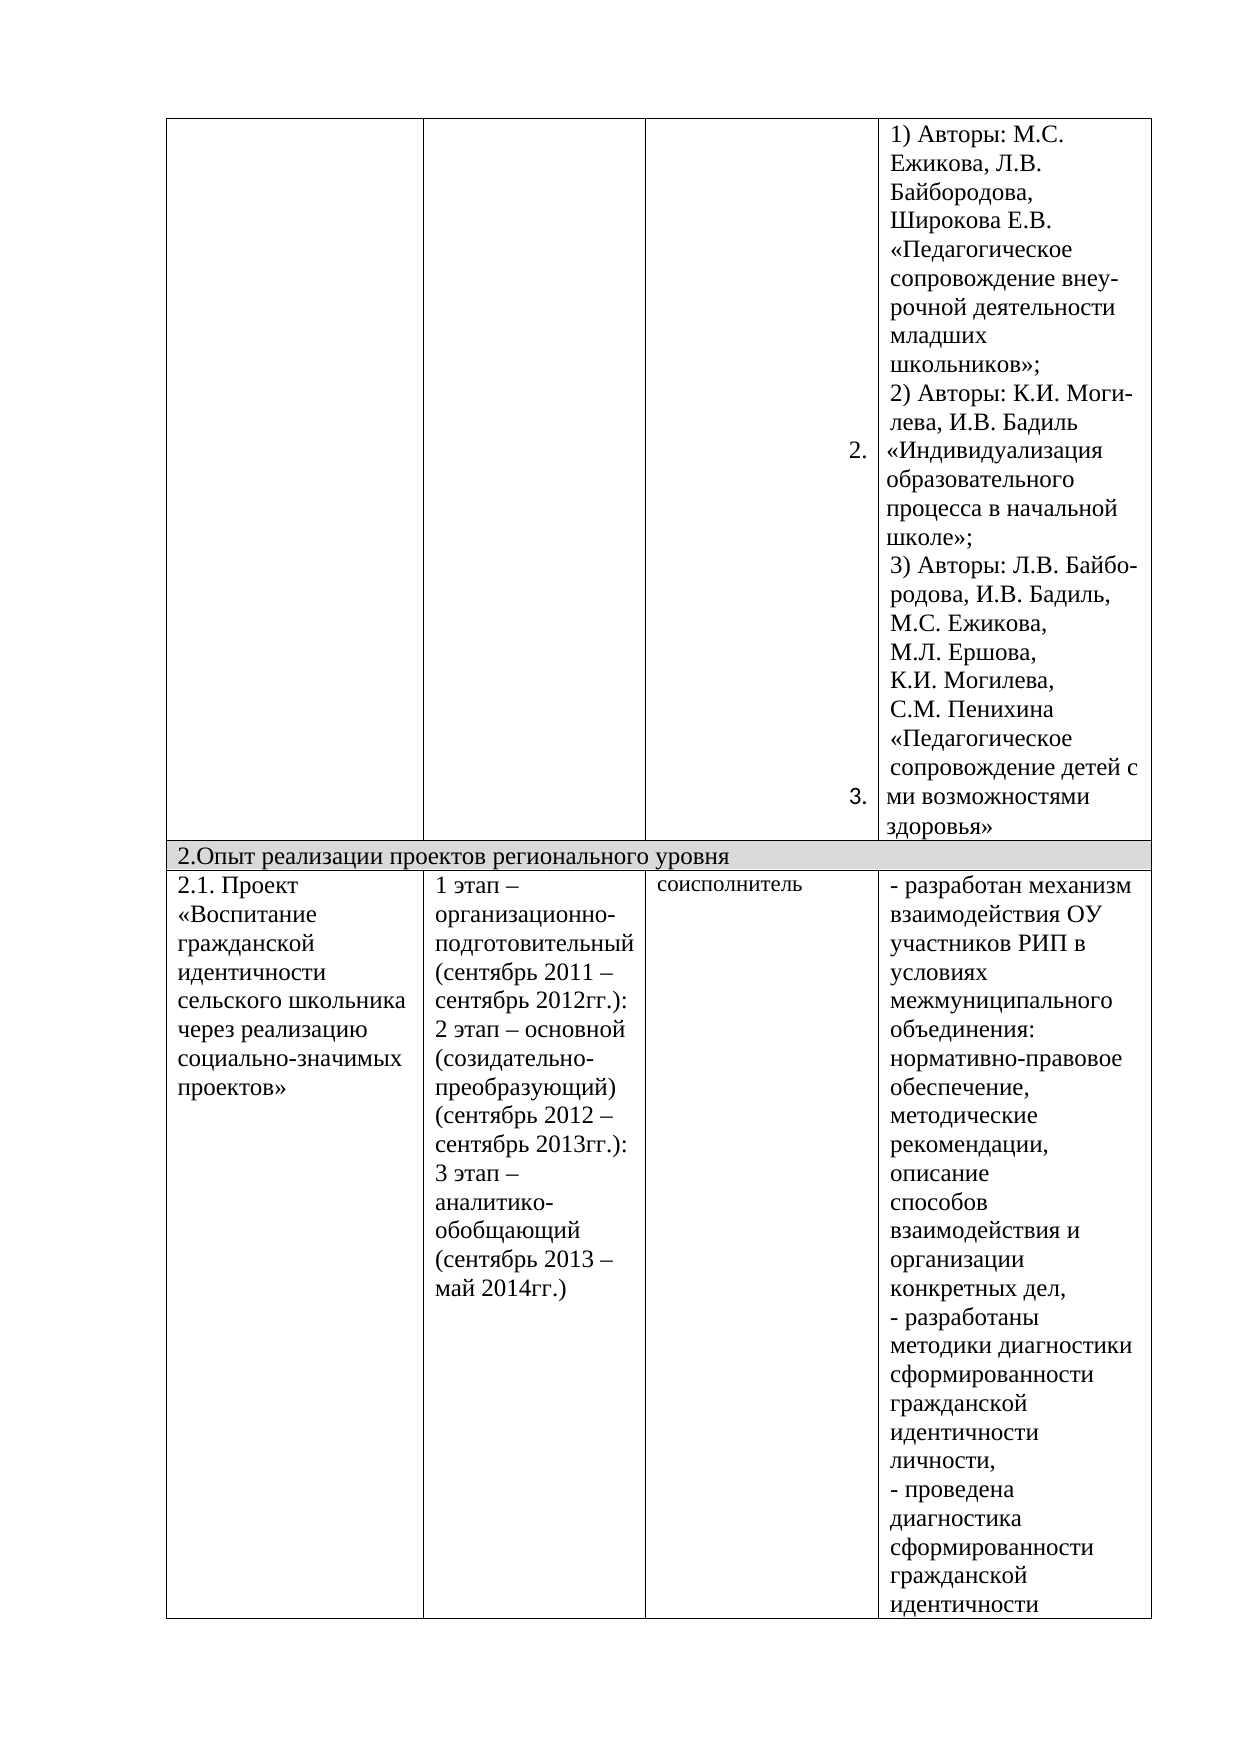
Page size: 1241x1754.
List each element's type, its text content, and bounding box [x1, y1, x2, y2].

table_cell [879, 119, 1151, 840]
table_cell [424, 119, 645, 840]
table_cell 2.Опыт реализации проектов регионального уровня [167, 841, 1151, 869]
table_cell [167, 871, 423, 1618]
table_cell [879, 871, 1151, 1618]
table_cell соисполнитель [646, 871, 878, 1618]
table_cell исполнитель [646, 119, 878, 840]
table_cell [424, 871, 645, 1618]
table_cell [167, 119, 423, 840]
